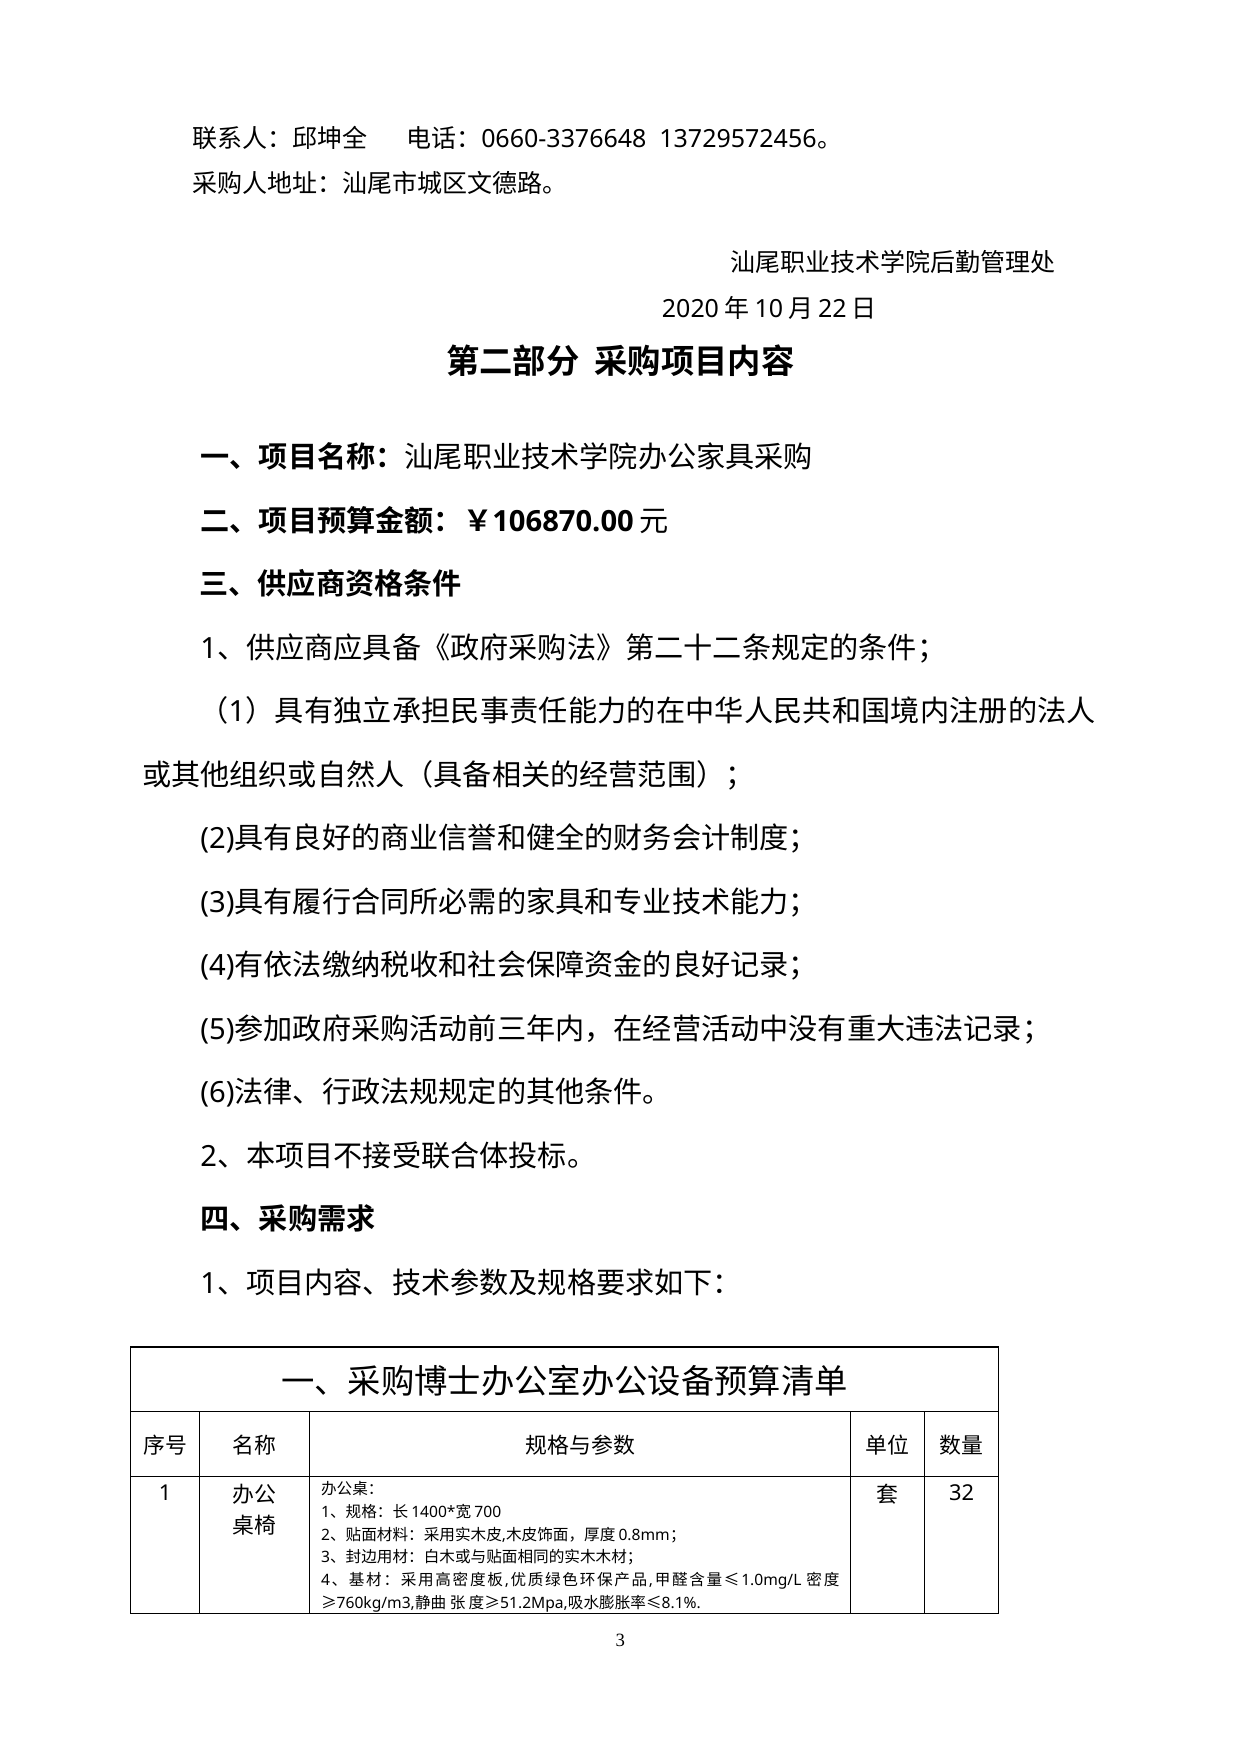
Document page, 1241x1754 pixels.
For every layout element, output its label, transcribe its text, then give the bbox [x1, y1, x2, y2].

text 四、采购需求 [142, 1196, 1098, 1238]
text 2、本项目不接受联合体投标。 [142, 1132, 1098, 1175]
table_cell 1 [131, 1477, 199, 1613]
table_cell 套 [851, 1477, 924, 1613]
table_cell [310, 1477, 850, 1613]
table_cell 32 [925, 1477, 998, 1613]
text 1、供应商应具备《政府采购法》第二十二条规定的条件； [142, 624, 1098, 667]
text 汕尾职业技术学院后勤管理处 [142, 243, 1055, 279]
text 一、项目名称：汕尾职业技术学院办公家具采购 [142, 434, 1098, 476]
text (5)参加政府采购活动前三年内，在经营活动中没有重大违法记录； [142, 1005, 1101, 1048]
text 1、项目内容、技术参数及规格要求如下： [142, 1259, 1120, 1302]
table_header 一、采购博士办公室办公设备预算清单 [131, 1348, 998, 1411]
text 第二部分 采购项目内容 [142, 333, 1098, 383]
table_cell 单位 [851, 1412, 924, 1476]
text (6)法律、行政法规规定的其他条件。 [142, 1069, 1101, 1111]
table_cell 名称 [200, 1412, 309, 1476]
text 2020年10月22日 [142, 288, 1055, 324]
text (3)具有履行合同所必需的家具和专业技术能力； [142, 878, 1101, 921]
text (2)具有良好的商业信誉和健全的财务会计制度； [142, 815, 1101, 857]
text （1）具有独立承担民事责任能力的在中华人民共和国境内注册的法人或其他组织或自然人（具备相关的经营范围）； [142, 688, 1098, 793]
text 联系人：邱坤全 电话：0660-3376648 13729572456。 [142, 118, 1098, 154]
text (4)有依法缴纳税收和社会保障资金的良好记录； [142, 942, 1101, 984]
table_cell 办公 桌椅 [200, 1477, 309, 1613]
table_cell 序号 [131, 1412, 199, 1476]
list 供应商资格条件 [142, 561, 1098, 603]
table_cell 规格与参数 [310, 1412, 850, 1476]
text 二、项目预算金额：￥106870.00元 [142, 497, 1098, 539]
table_cell 数量 [925, 1412, 998, 1476]
text 采购人地址：汕尾市城区文德路。 [142, 163, 1098, 200]
